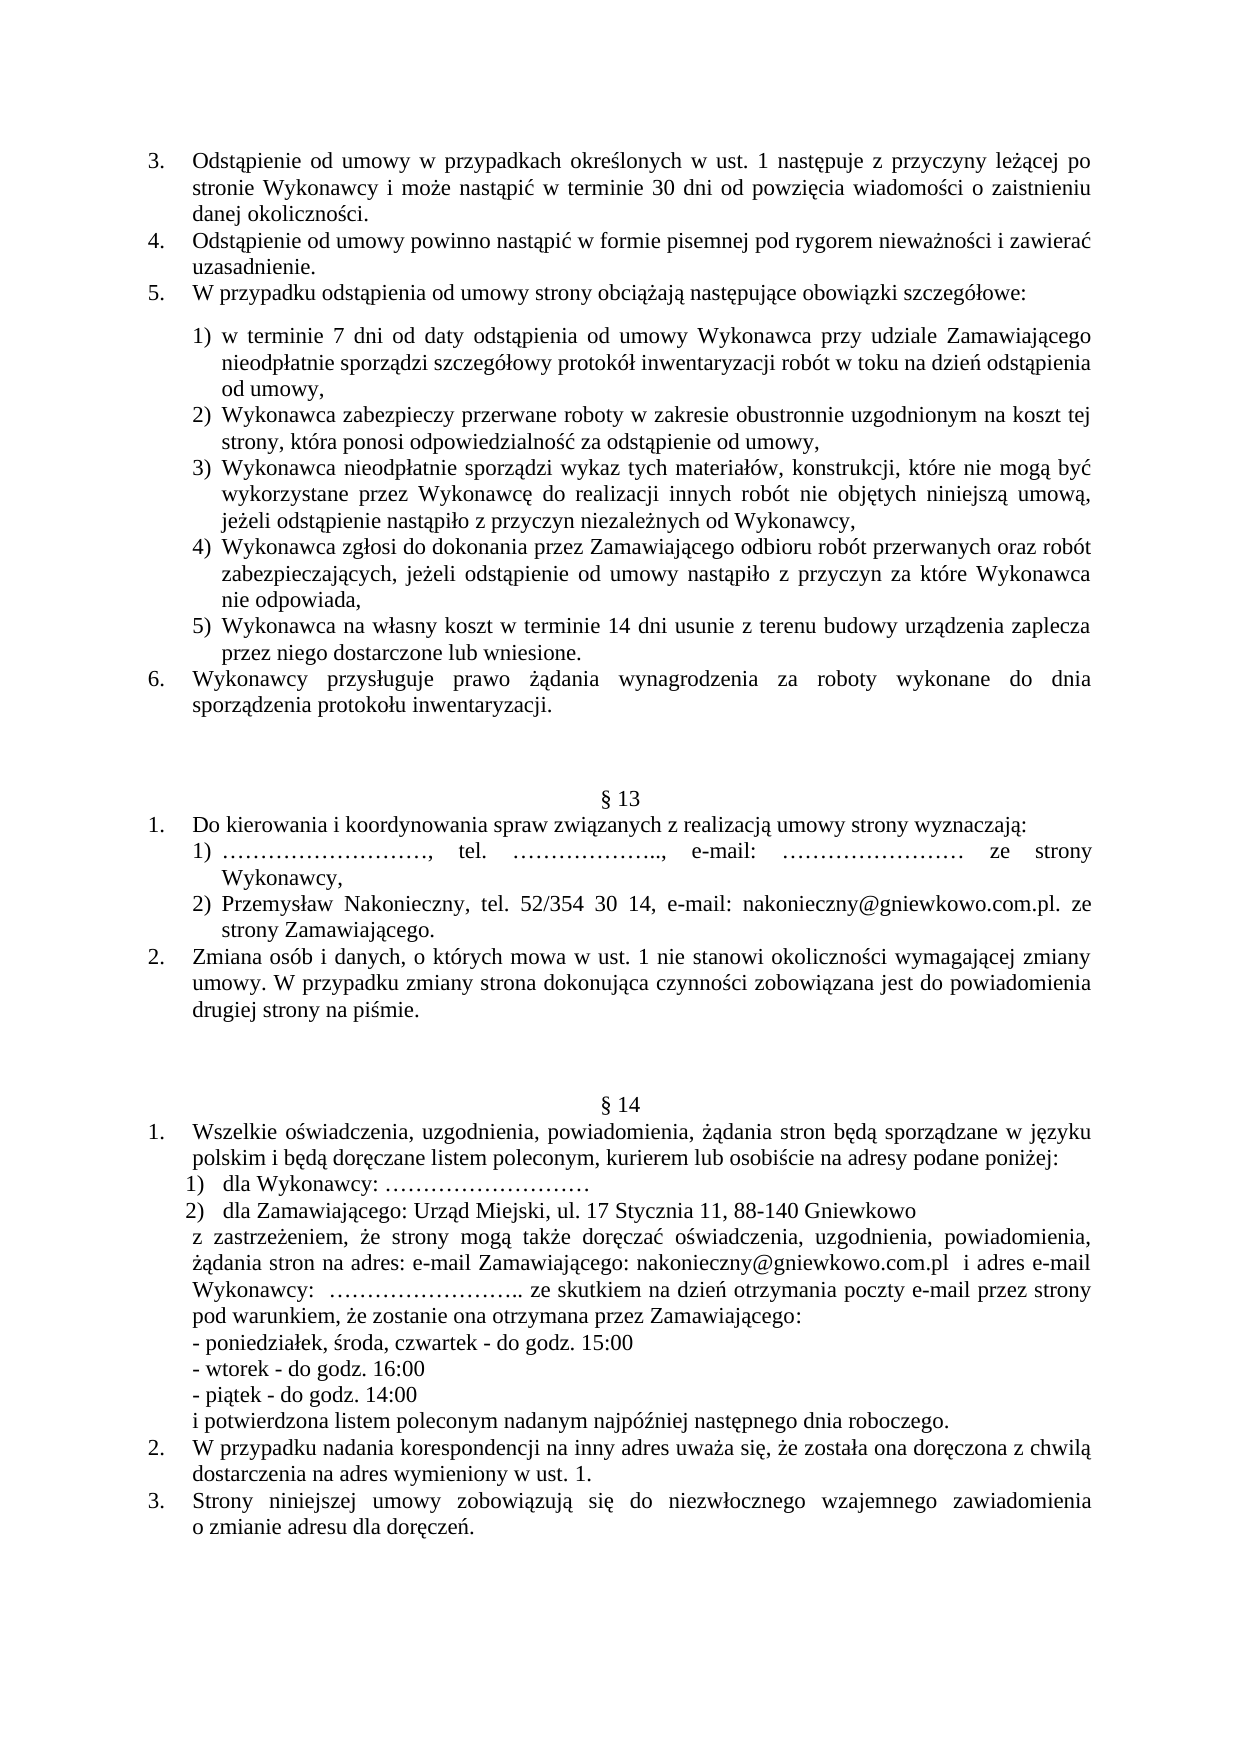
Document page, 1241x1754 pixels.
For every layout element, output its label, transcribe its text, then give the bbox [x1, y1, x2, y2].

list w terminie 7 dni od daty odstąpienia od umowy Wykonawca przy udziale Zamawiającego nieodpłatnie sporządzi szczegółowy protokół inwentaryzacji robót w toku na dzień odstąpienia od umowy, [192, 322, 1093, 401]
list Wszelkie oświadczenia, uzgodnienia, powiadomienia, żądania stron będą sporządzane w języku polskim i będą doręczane listem poleconym, kurierem lub osobiście na adresy podane poniżej: [148, 1118, 1093, 1170]
text z zastrzeżeniem, że strony mogą także doręczać oświadczenia, uzgodnienia, powiadomienia, żądania stron na adres: e-mail Zamawiającego: nakonieczny@gniewkowo.com.pl i adres e-mail Wykonawcy: …………………….. ze skutkiem na dzień otrzymania poczty e-mail przez strony pod warunkiem, że zostanie ona otrzymana przez Zamawiającego: [192, 1223, 1093, 1328]
list W przypadku odstąpienia od umowy strony obciążają następujące obowiązki szczegółowe: [148, 279, 1093, 306]
text § 14 [148, 1091, 1093, 1118]
text § 13 [148, 785, 1093, 811]
list Zmiana osób i danych, o których mowa w ust. 1 nie stanowi okoliczności wymagającej zmiany umowy. W przypadku zmiany strona dokonująca czynności zobowiązana jest do powiadomienia drugiej strony na piśmie. [148, 943, 1093, 1022]
list ………………………, tel. ……………….., e-mail: …………………… ze strony Wykonawcy, [192, 837, 1093, 890]
list Strony niniejszej umowy zobowiązują się do niezwłocznego wzajemnego zawiadomienia o zmianie adresu dla doręczeń. [148, 1487, 1093, 1539]
list Wykonawcy przysługuje prawo żądania wynagrodzenia za roboty wykonane do dnia sporządzenia protokołu inwentaryzacji. [148, 665, 1093, 718]
text - wtorek - do godz. 16:00 [192, 1355, 1093, 1381]
text - piątek - do godz. 14:00 [192, 1381, 1093, 1408]
list Wykonawca zabezpieczy przerwane roboty w zakresie obustronnie uzgodnionym na koszt tej strony, która ponosi odpowiedzialność za odstąpienie od umowy, [192, 401, 1093, 454]
list Wykonawca nieodpłatnie sporządzi wykaz tych materiałów, konstrukcji, które nie mogą być wykorzystane przez Wykonawcę do realizacji innych robót nie objętych niniejszą umową, jeżeli odstąpienie nastąpiło z przyczyn niezależnych od Wykonawcy, [192, 454, 1093, 533]
list Przemysław Nakonieczny, tel. 52/354 30 14, e-mail: nakonieczny@gniewkowo.com.pl. ze strony Zamawiającego. [192, 890, 1093, 943]
text - poniedziałek, środa, czwartek - do godz. 15:00 [192, 1328, 1093, 1355]
list W przypadku nadania korespondencji na inny adres uważa się, że została ona doręczona z chwilą dostarczenia na adres wymieniony w ust. 1. [148, 1434, 1093, 1487]
list dla Zamawiającego: Urząd Miejski, ul. 17 Stycznia 11, 88-140 Gniewkowo [185, 1197, 1093, 1223]
list Odstąpienie od umowy powinno nastąpić w formie pisemnej pod rygorem nieważności i zawierać uzasadnienie. [148, 227, 1093, 279]
list dla Wykonawcy: ……………………… [185, 1170, 1093, 1197]
list Odstąpienie od umowy w przypadkach określonych w ust. 1 następuje z przyczyny leżącej po stronie Wykonawcy i może nastąpić w terminie 30 dni od powzięcia wiadomości o zaistnieniu danej okoliczności. [148, 148, 1093, 227]
list Wykonawca zgłosi do dokonania przez Zamawiającego odbioru robót przerwanych oraz robót zabezpieczających, jeżeli odstąpienie od umowy nastąpiło z przyczyn za które Wykonawca nie odpowiada, [192, 533, 1093, 612]
text i potwierdzona listem poleconym nadanym najpóźniej następnego dnia roboczego. [192, 1408, 1093, 1434]
list Do kierowania i koordynowania spraw związanych z realizacją umowy strony wyznaczają: [148, 811, 1093, 837]
list Wykonawca na własny koszt w terminie 14 dni usunie z terenu budowy urządzenia zaplecza przez niego dostarczone lub wniesione. [192, 612, 1093, 665]
